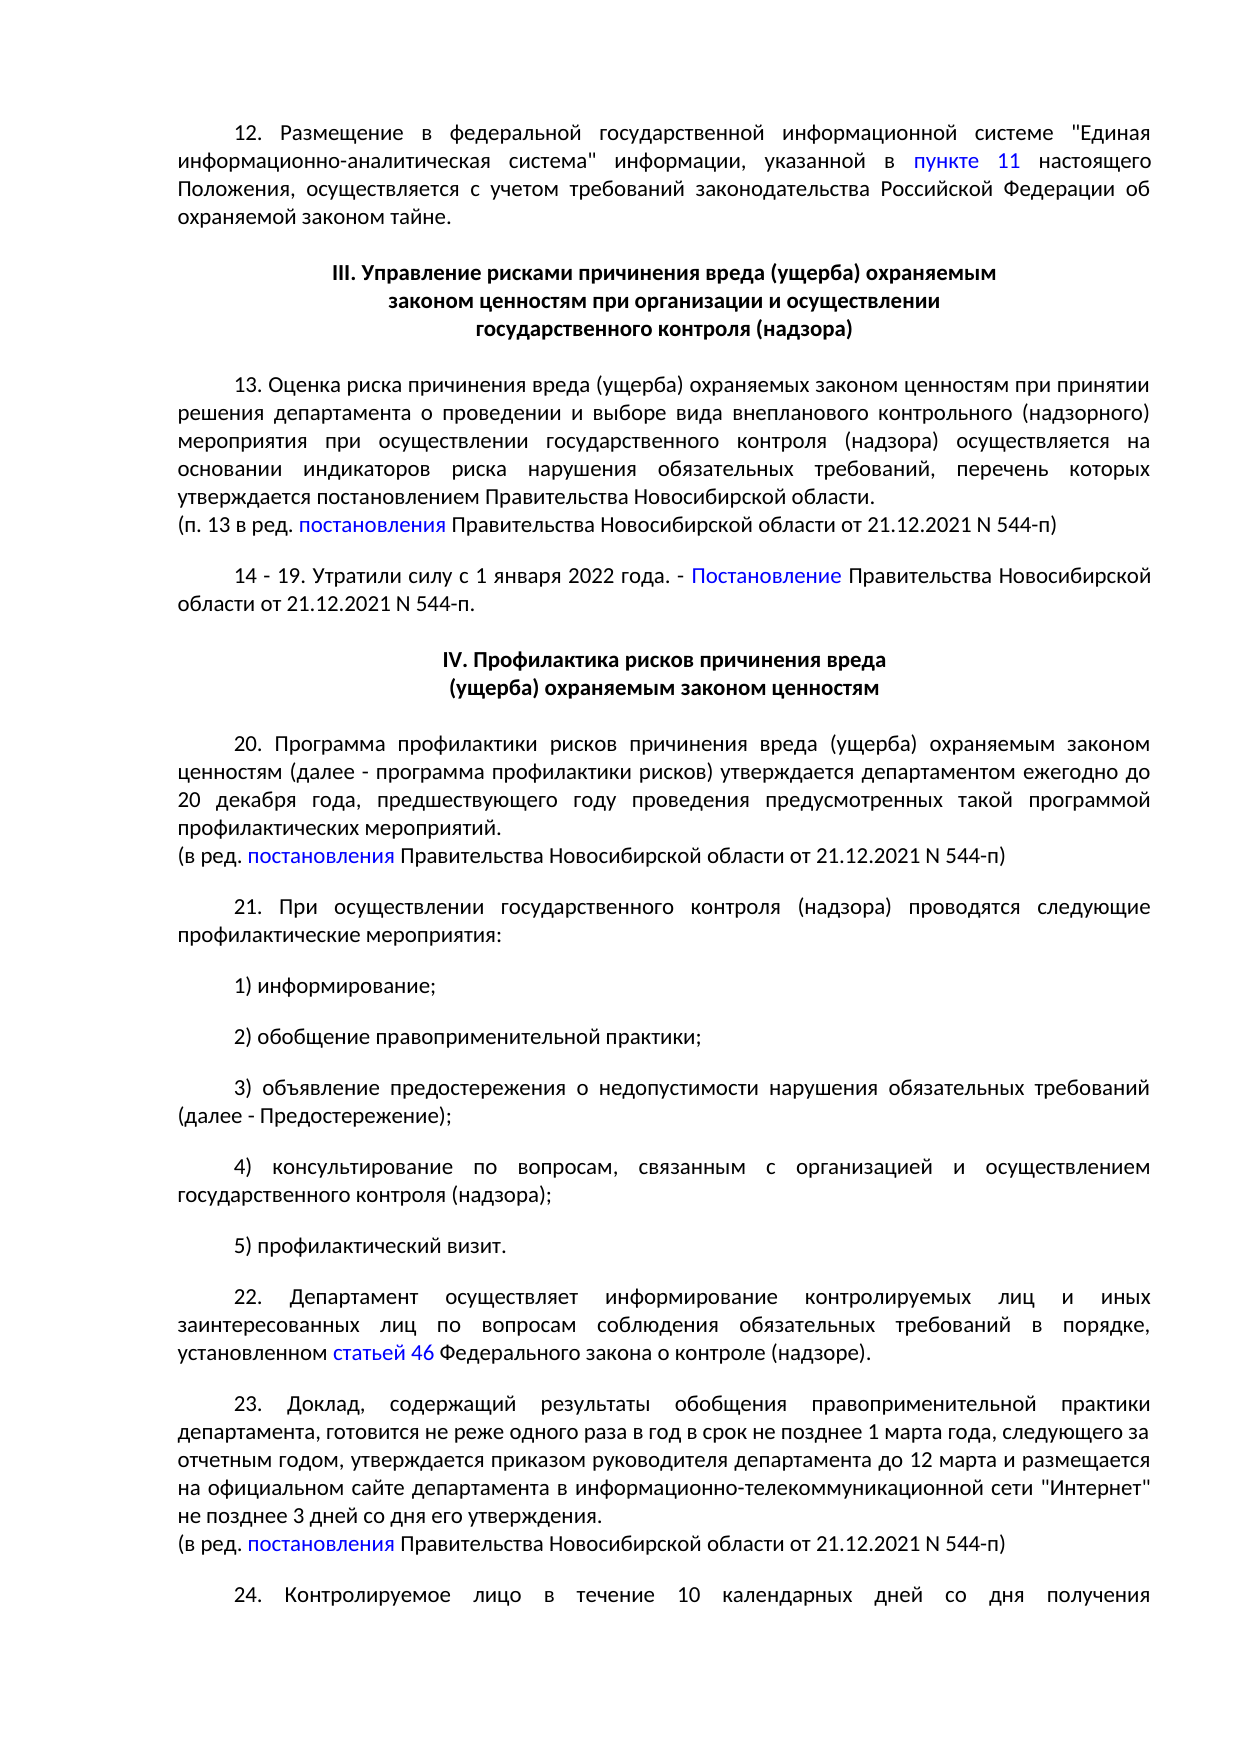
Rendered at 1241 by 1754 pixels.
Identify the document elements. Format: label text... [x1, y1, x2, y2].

text 12. Размещение в федеральной государственной информационной системе "Единая информационно-аналитическая система" информации, указанной в пункте 11 настоящего Положения, осуществляется с учетом требований законодательства Российской Федерации об охраняемой законом тайне. [177, 118, 1152, 230]
text 23. Доклад, содержащий результаты обобщения правоприменительной практики департамента, готовится не реже одного раза в год в срок не позднее 1 марта года, следующего за отчетным годом, утверждается приказом руководителя департамента до 12 марта и размещается на официальном сайте департамента в информационно-телекоммуникационной сети "Интернет" не позднее 3 дней со дня его утверждения. [177, 1389, 1152, 1529]
text 5) профилактический визит. [177, 1231, 1152, 1259]
text (в ред. постановления Правительства Новосибирской области от 21.12.2021 N 544-п) [177, 1529, 1152, 1557]
text (в ред. постановления Правительства Новосибирской области от 21.12.2021 N 544-п) [177, 842, 1152, 869]
text 13. Оценка риска причинения вреда (ущерба) охраняемых законом ценностям при принятии решения департамента о проведении и выборе вида внепланового контрольного (надзорного) мероприятия при осуществлении государственного контроля (надзора) осуществляется на основании индикаторов риска нарушения обязательных требований, перечень которых утверждается постановлением Правительства Новосибирской области. [177, 370, 1152, 510]
text 20. Программа профилактики рисков причинения вреда (ущерба) охраняемым законом ценностям (далее - программа профилактики рисков) утверждается департаментом ежегодно до 20 декабря года, предшествующего году проведения предусмотренных такой программой профилактических мероприятий. [177, 729, 1152, 842]
title законом ценностям при организации и осуществлении [177, 286, 1152, 314]
text 4) консультирование по вопросам, связанным с организацией и осуществлением государственного контроля (надзора); [177, 1152, 1152, 1208]
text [177, 1580, 1152, 1608]
title IV. Профилактика рисков причинения вреда [177, 645, 1152, 673]
text 14 - 19. Утратили силу с 1 января 2022 года. - Постановление Правительства Новосибирской области от 21.12.2021 N 544-п. [177, 561, 1152, 617]
text 1) информирование; [177, 971, 1152, 999]
text 2) обобщение правоприменительной практики; [177, 1022, 1152, 1050]
text 21. При осуществлении государственного контроля (надзора) проводятся следующие профилактические мероприятия: [177, 892, 1152, 948]
text 3) объявление предостережения о недопустимости нарушения обязательных требований (далее - Предостережение); [177, 1073, 1152, 1129]
title III. Управление рисками причинения вреда (ущерба) охраняемым [177, 258, 1152, 286]
title (ущерба) охраняемым законом ценностям [177, 673, 1152, 701]
title государственного контроля (надзора) [177, 314, 1152, 342]
text (п. 13 в ред. постановления Правительства Новосибирской области от 21.12.2021 N 544-п) [177, 510, 1152, 538]
text 22. Департамент осуществляет информирование контролируемых лиц и иных заинтересованных лиц по вопросам соблюдения обязательных требований в порядке, установленном статьей 46 Федерального закона о контроле (надзоре). [177, 1282, 1152, 1366]
